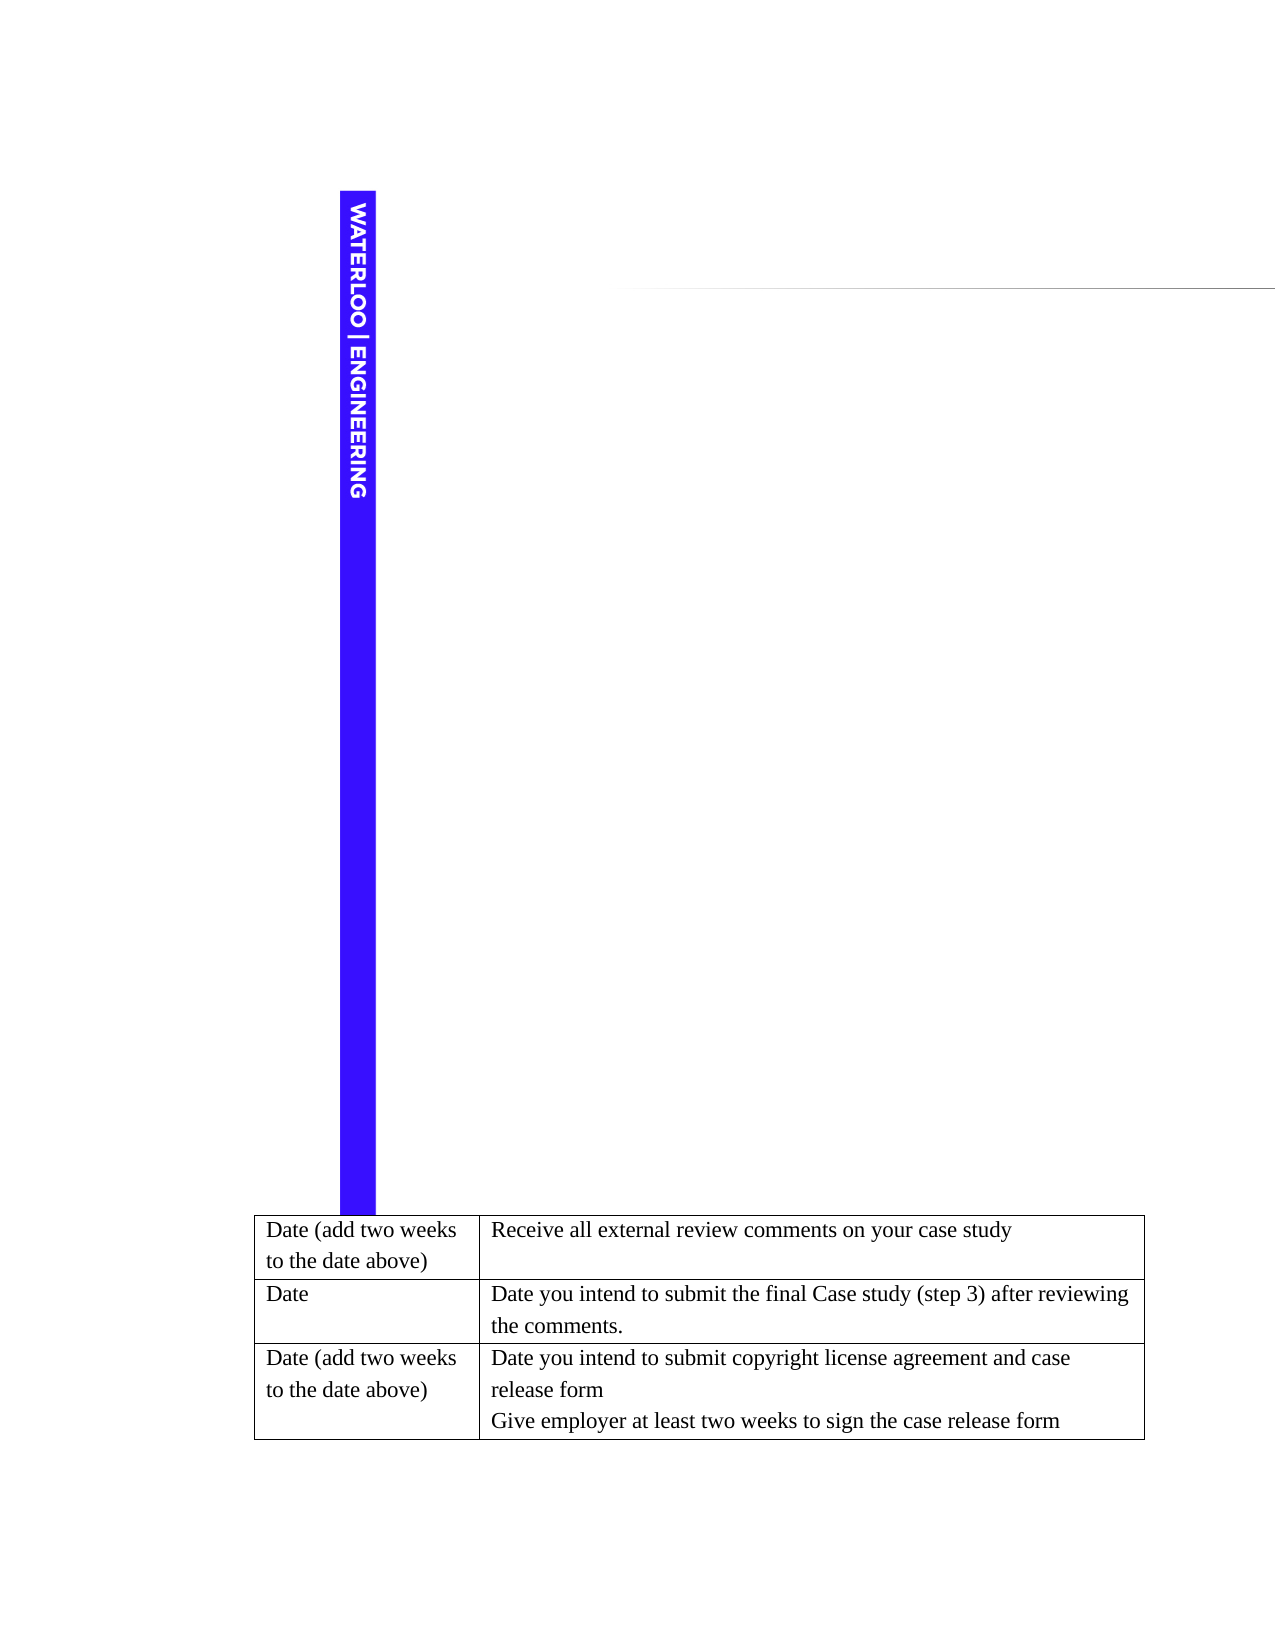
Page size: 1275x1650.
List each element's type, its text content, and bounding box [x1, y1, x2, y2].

table_cell Date you intend to submit copyright license agreement and case release form Give employer at least two weeks to sign the case release form [480, 1344, 1144, 1439]
table_cell Receive all external review comments on your case study [480, 1216, 1144, 1279]
table_cell Date (add two weeks to the date above) [255, 1344, 479, 1439]
table_cell Date you intend to submit the final Case study (step 3) after reviewing the comments. [480, 1280, 1144, 1343]
table_cell Date [255, 1280, 479, 1343]
picture [265, 116, 1275, 1216]
table_cell Date (add two weeks to the date above) [255, 1216, 479, 1279]
